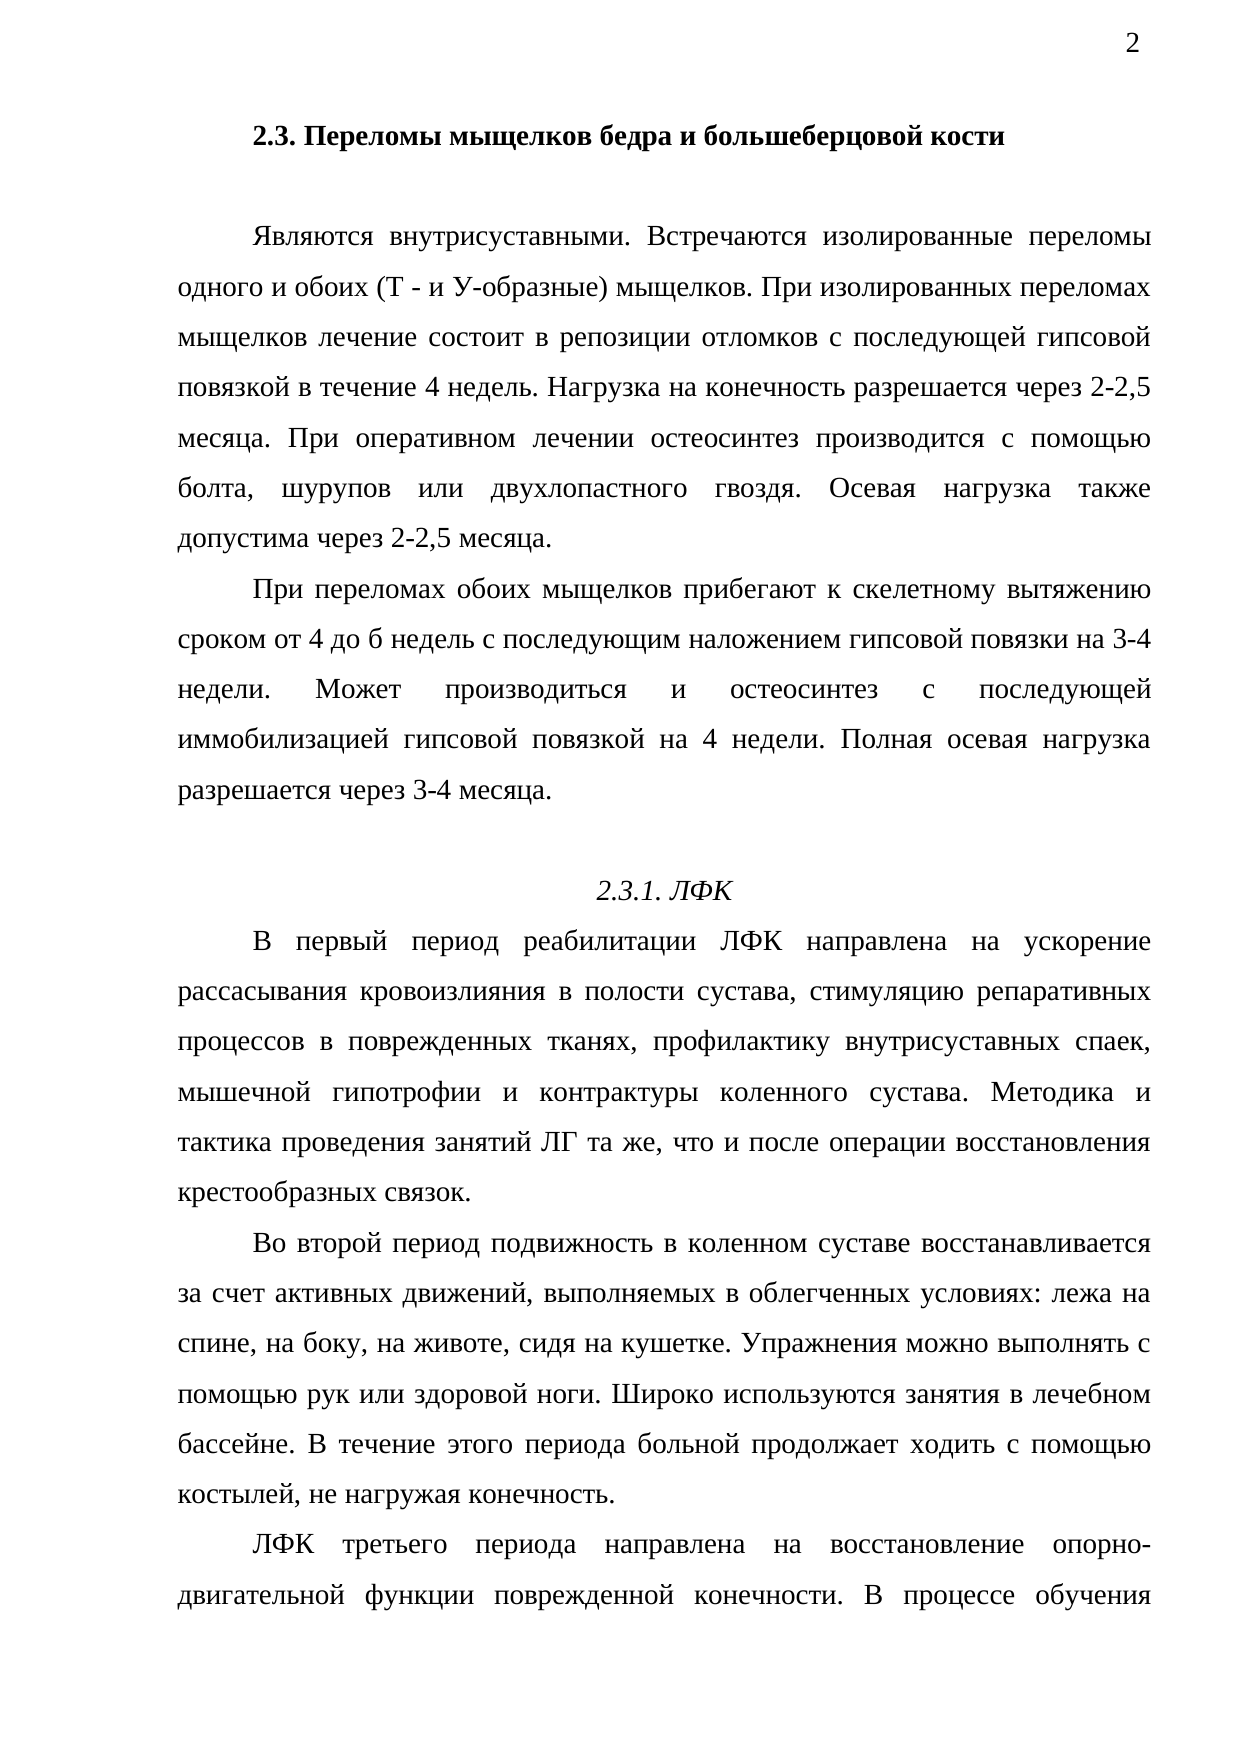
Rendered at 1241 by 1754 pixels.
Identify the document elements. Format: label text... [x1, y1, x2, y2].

subtitle 2.3. Переломы мыщелков бедра и большеберцовой кости [177, 118, 1152, 152]
text При переломах обоих мыщелков прибегают к скелетному вытяжению сроком от 4 до б недель с последующим наложением гипсовой повязки на 3-4 недели. Может производиться и остеосинтез с последующей иммобилизацией гипсовой повязкой на 4 недели. Полная осевая нагрузка разрешается через 3-4 месяца. [177, 571, 1152, 806]
text Во второй период подвижность в коленном суставе восстанавливается за счет активных движений, выполняемых в облегченных условиях: лежа на спине, на боку, на животе, сидя на кушетке. Упражнения можно выполнять с помощью рук или здоровой ноги. Широко используются занятия в лечебном бассейне. В течение этого периода больной продолжает ходить с помощью костылей, не нагружая конечность. [177, 1225, 1152, 1510]
text Являются внутрисуставными. Встречаются изолированные переломы одного и обоих (Т - и У-образные) мыщелков. При изолированных переломах мыщелков лечение состоит в репозиции отломков с последующей гипсовой повязкой в течение 4 недель. Нагрузка на конечность разрешается через 2-2,5 месяца. При оперативном лечении остеосинтез производится с помощью болта, шурупов или двухлопастного гвоздя. Осевая нагрузка также допустима через 2-2,5 месяца. [177, 219, 1152, 554]
subtitle 2.3.1. ЛФК [177, 873, 1152, 906]
text В первый период реабилитации ЛФК направлена на ускорение рассасывания кровоизлияния в полости сустава, стимуляцию репаративных процессов в поврежденных тканях, профилактику внутрисуставных спаек, мышечной гипотрофии и контрактуры коленного сустава. Методика и тактика проведения занятий ЛГ та же, что и после операции восстановления крестообразных связок. [177, 923, 1152, 1208]
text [177, 1527, 1152, 1611]
